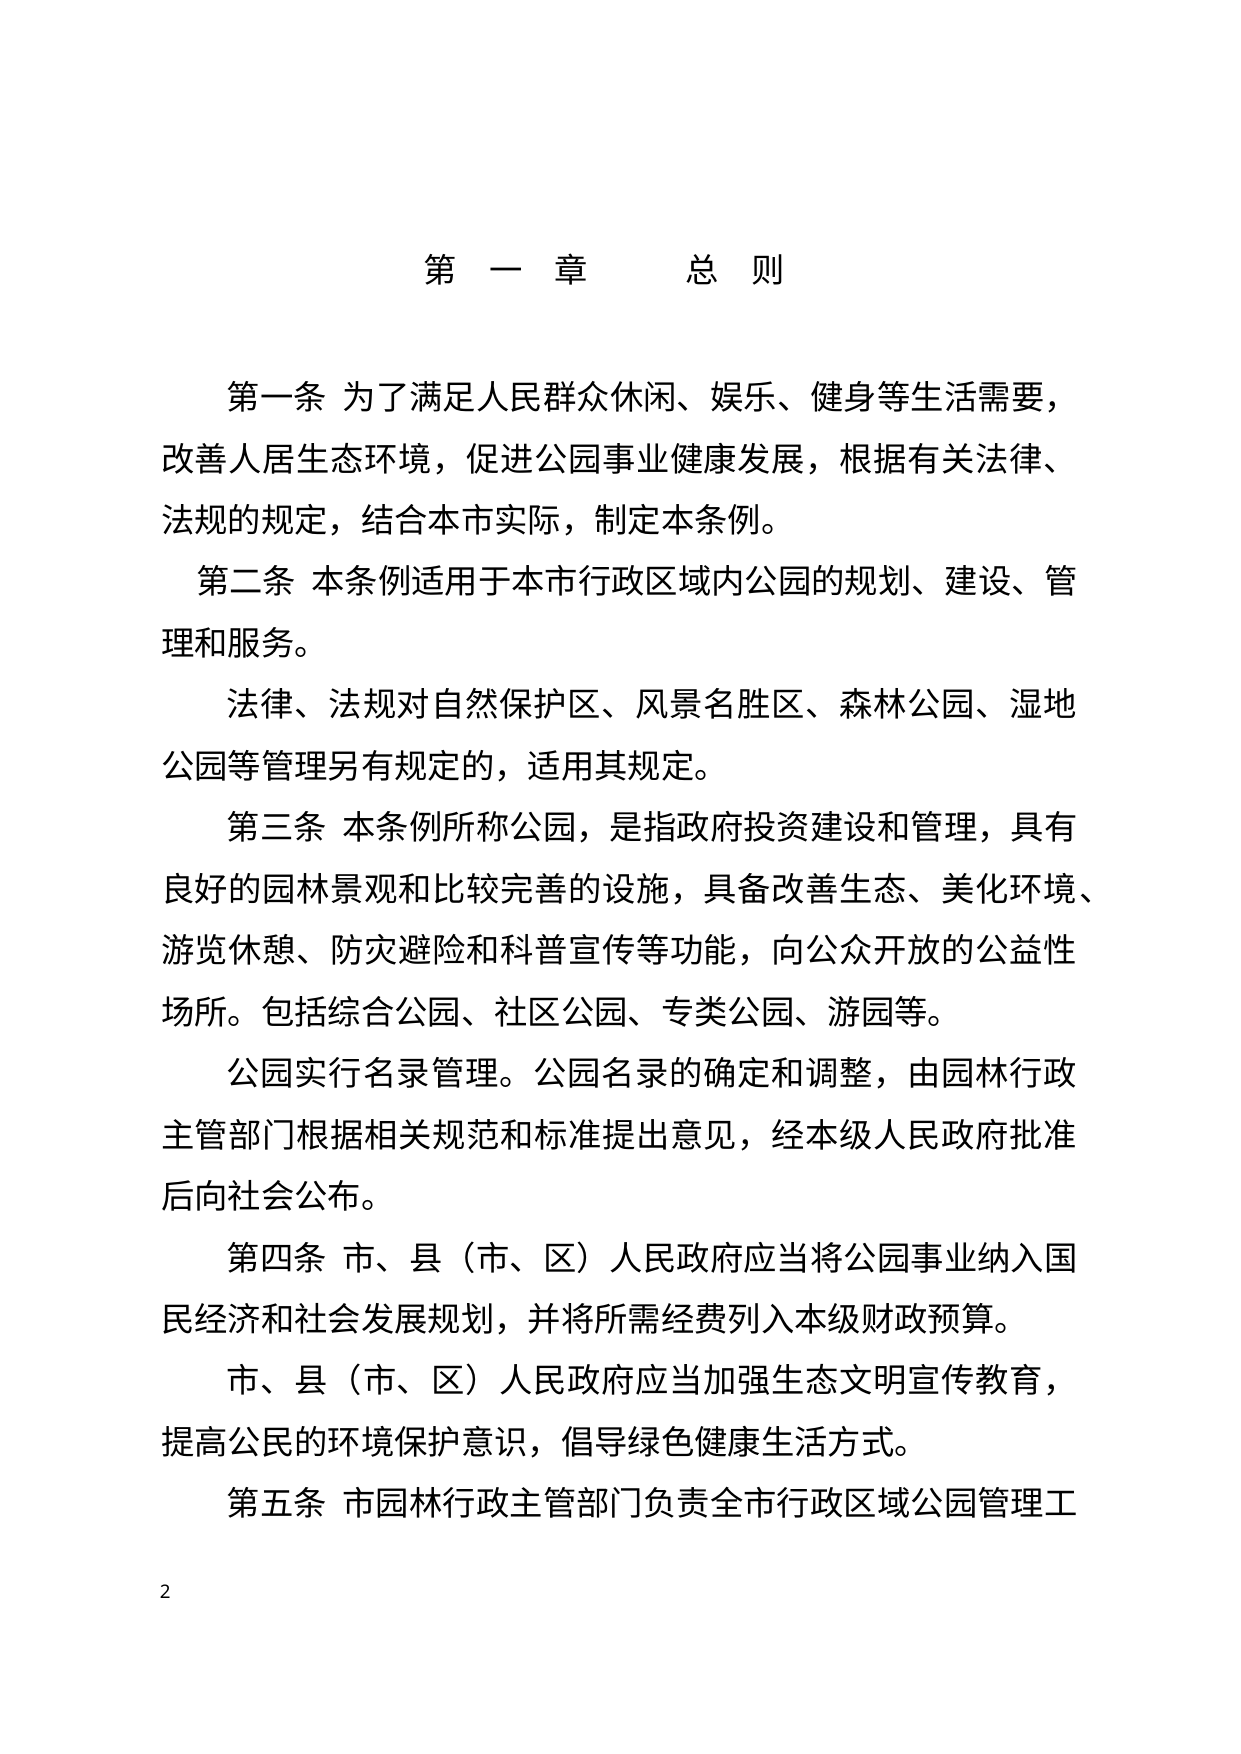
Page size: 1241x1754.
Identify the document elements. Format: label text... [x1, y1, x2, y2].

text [161, 1467, 1079, 1528]
text 第三条 本条例所称公园，是指政府投资建设和管理，具有良好的园林景观和比较完善的设施，具备改善生态、美化环境、游览休憩、防灾避险和科普宣传等功能，向公众开放的公益性场所。包括综合公园、社区公园、专类公园、游园等。 [161, 791, 1079, 1036]
text 第四条 市、县（市、区）人民政府应当将公园事业纳入国民经济和社会发展规划，并将所需经费列入本级财政预算。 [161, 1221, 1079, 1344]
text 第一章 总则 [161, 237, 1079, 299]
text 公园实行名录管理。公园名录的确定和调整，由园林行政主管部门根据相关规范和标准提出意见，经本级人民政府批准后向社会公布。 [161, 1036, 1079, 1221]
text 法律、法规对自然保护区、风景名胜区、森林公园、湿地公园等管理另有规定的，适用其规定。 [161, 668, 1079, 791]
text 市、县（市、区）人民政府应当加强生态文明宣传教育，提高公民的环境保护意识，倡导绿色健康生活方式。 [161, 1344, 1079, 1467]
text 第二条 本条例适用于本市行政区域内公园的规划、建设、管理和服务。 [161, 545, 1079, 668]
text 第一条 为了满足人民群众休闲、娱乐、健身等生活需要，改善人居生态环境，促进公园事业健康发展，根据有关法律、法规的规定，结合本市实际，制定本条例。 [161, 360, 1079, 545]
